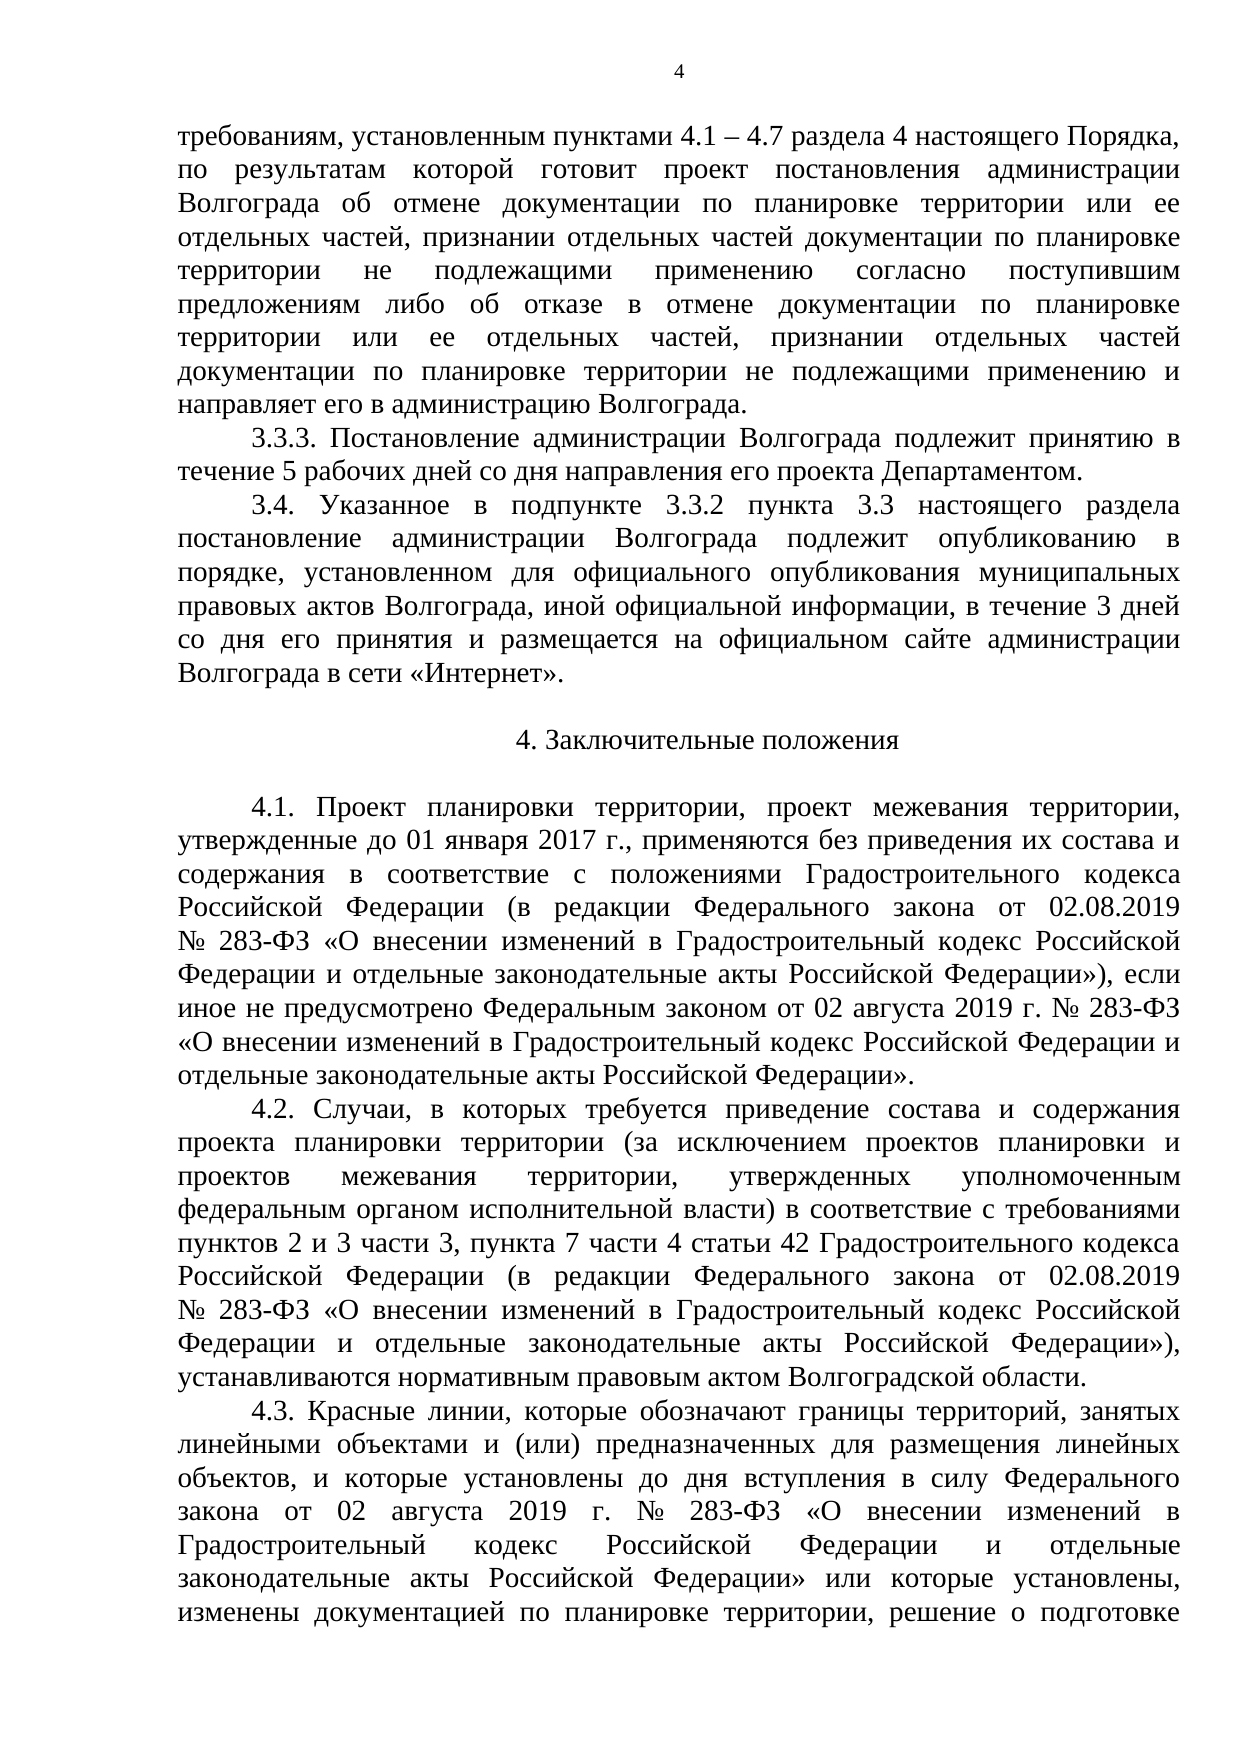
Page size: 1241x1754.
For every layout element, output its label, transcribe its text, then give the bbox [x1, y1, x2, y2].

text 4.1. Проект планировки территории, проект межевания территории, утвержденные до 01 января 2017 г., применяются без приведения их состава и содержания в соответствие с положениями Градостроительного кодекса Российской Федерации (в редакции Федерального закона от 02.08.2019 № 283-ФЗ «О внесении изменений в Градостроительный кодекс Российской Федерации и отдельные законодательные акты Российской Федерации»), если иное не предусмотрено Федеральным законом от 02 августа 2019 г. № 283-ФЗ «О внесении изменений в Градостроительный кодекс Российской Федерации и отдельные законодательные акты Российской Федерации». [177, 789, 1181, 1091]
text 3.3.3. Постановление администрации Волгограда подлежит принятию в течение 5 рабочих дней со дня направления его проекта Департаментом. [177, 420, 1181, 487]
text 3.4. Указанное в подпункте 3.3.2 пункта 3.3 настоящего раздела постановление администрации Волгограда подлежит опубликованию в порядке, установленном для официального опубликования муниципальных правовых актов Волгограда, иной официальной информации, в течение 3 дней со дня его принятия и размещается на официальном сайте администрации Волгограда в сети «Интернет». [177, 487, 1181, 688]
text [177, 118, 1181, 420]
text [177, 1393, 1181, 1627]
text 4. Заключительные положения [177, 722, 1181, 755]
text 4.2. Случаи, в которых требуется приведение состава и содержания проекта планировки территории (за исключением проектов планировки и проектов межевания территории, утвержденных уполномоченным федеральным органом исполнительной власти) в соответствие с требованиями пунктов 2 и 3 части 3, пункта 7 части 4 статьи 42 Градостроительного кодекса Российской Федерации (в редакции Федерального закона от 02.08.2019 № 283-ФЗ «О внесении изменений в Градостроительный кодекс Российской Федерации и отдельные законодательные акты Российской Федерации»), устанавливаются нормативным правовым актом Волгоградской области. [177, 1091, 1181, 1393]
